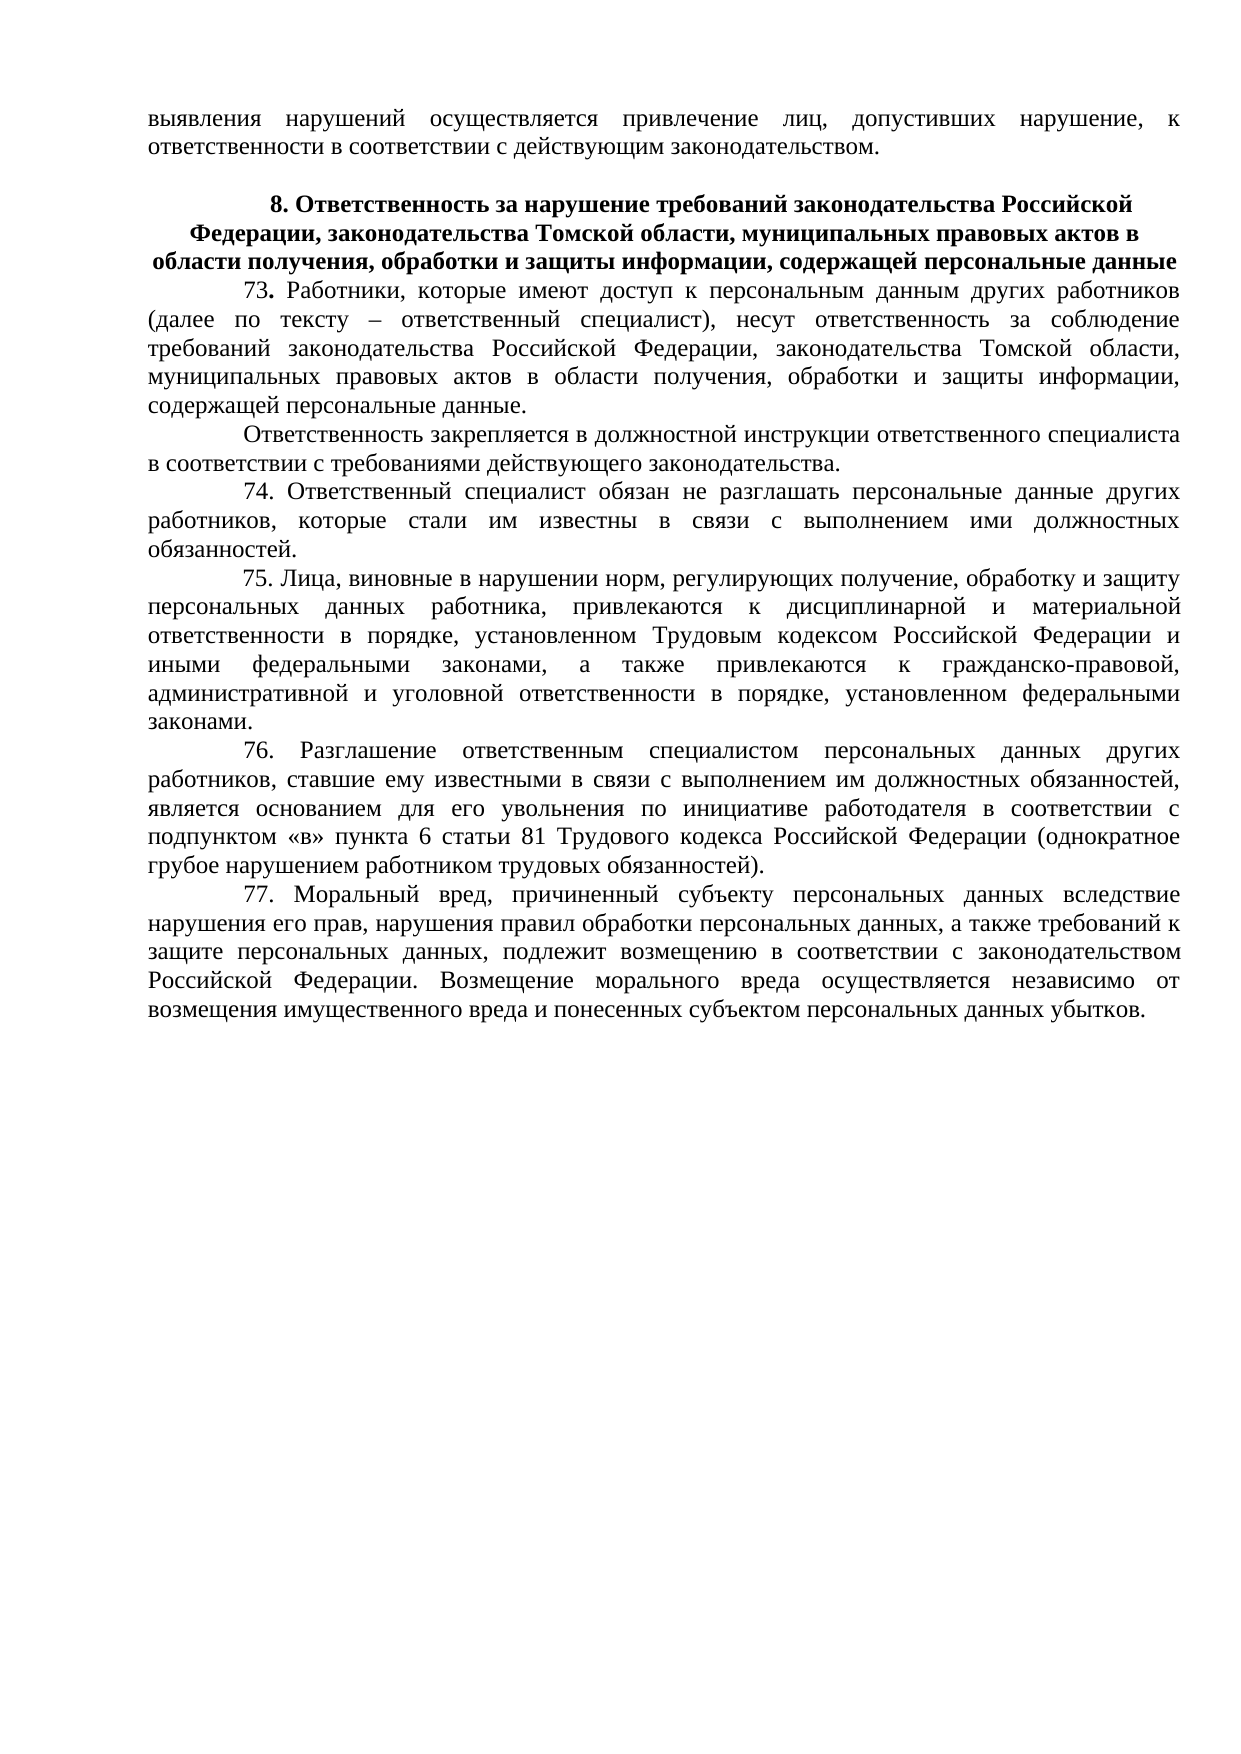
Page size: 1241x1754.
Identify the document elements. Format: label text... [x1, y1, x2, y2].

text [148, 103, 1181, 160]
text 73. Работники, которые имеют доступ к персональным данным других работников (далее по тексту – ответственный специалист), несут ответственность за соблюдение требований законодательства Российской Федерации, законодательства Томской области, муниципальных правовых актов в области получения, обработки и защиты информации, содержащей персональные данные. [148, 275, 1181, 419]
text 77. Моральный вред, причиненный субъекту персональных данных вследствие нарушения его прав, нарушения правил обработки персональных данных, а также требований к защите персональных данных, подлежит возмещению в соответствии с законодательством Российской Федерации. Возмещение морального вреда осуществляется независимо от возмещения имущественного вреда и понесенных субъектом персональных данных убытков. [148, 879, 1181, 1023]
text Ответственность закрепляется в должностной инструкции ответственного специалиста в соответствии с требованиями действующего законодательства. [148, 419, 1181, 476]
text 76. Разглашение ответственным специалистом персональных данных других работников, ставшие ему известными в связи с выполнением им должностных обязанностей, является основанием для его увольнения по инициативе работодателя в соответствии с подпунктом «в» пункта 6 статьи 81 Трудового кодекса Российской Федерации (однократное грубое нарушением работником трудовых обязанностей). [148, 735, 1181, 879]
text 75. Лица, виновные в нарушении норм, регулирующих получение, обработку и защиту персональных данных работника, привлекаются к дисциплинарной и материальной ответственности в порядке, установленном Трудовым кодексом Российской Федерации и иными федеральными законами, а также привлекаются к гражданско-правовой, административной и уголовной ответственности в порядке, установленном федеральными законами. [148, 563, 1181, 735]
text 8. Ответственность за нарушение требований законодательства Российской Федерации, законодательства Томской области, муниципальных правовых актов в области получения, обработки и защиты информации, содержащей персональные данные [148, 189, 1181, 275]
text 74. Ответственный специалист обязан не разглашать персональные данные других работников, которые стали им известны в связи с выполнением ими должностных обязанностей. [148, 476, 1181, 563]
